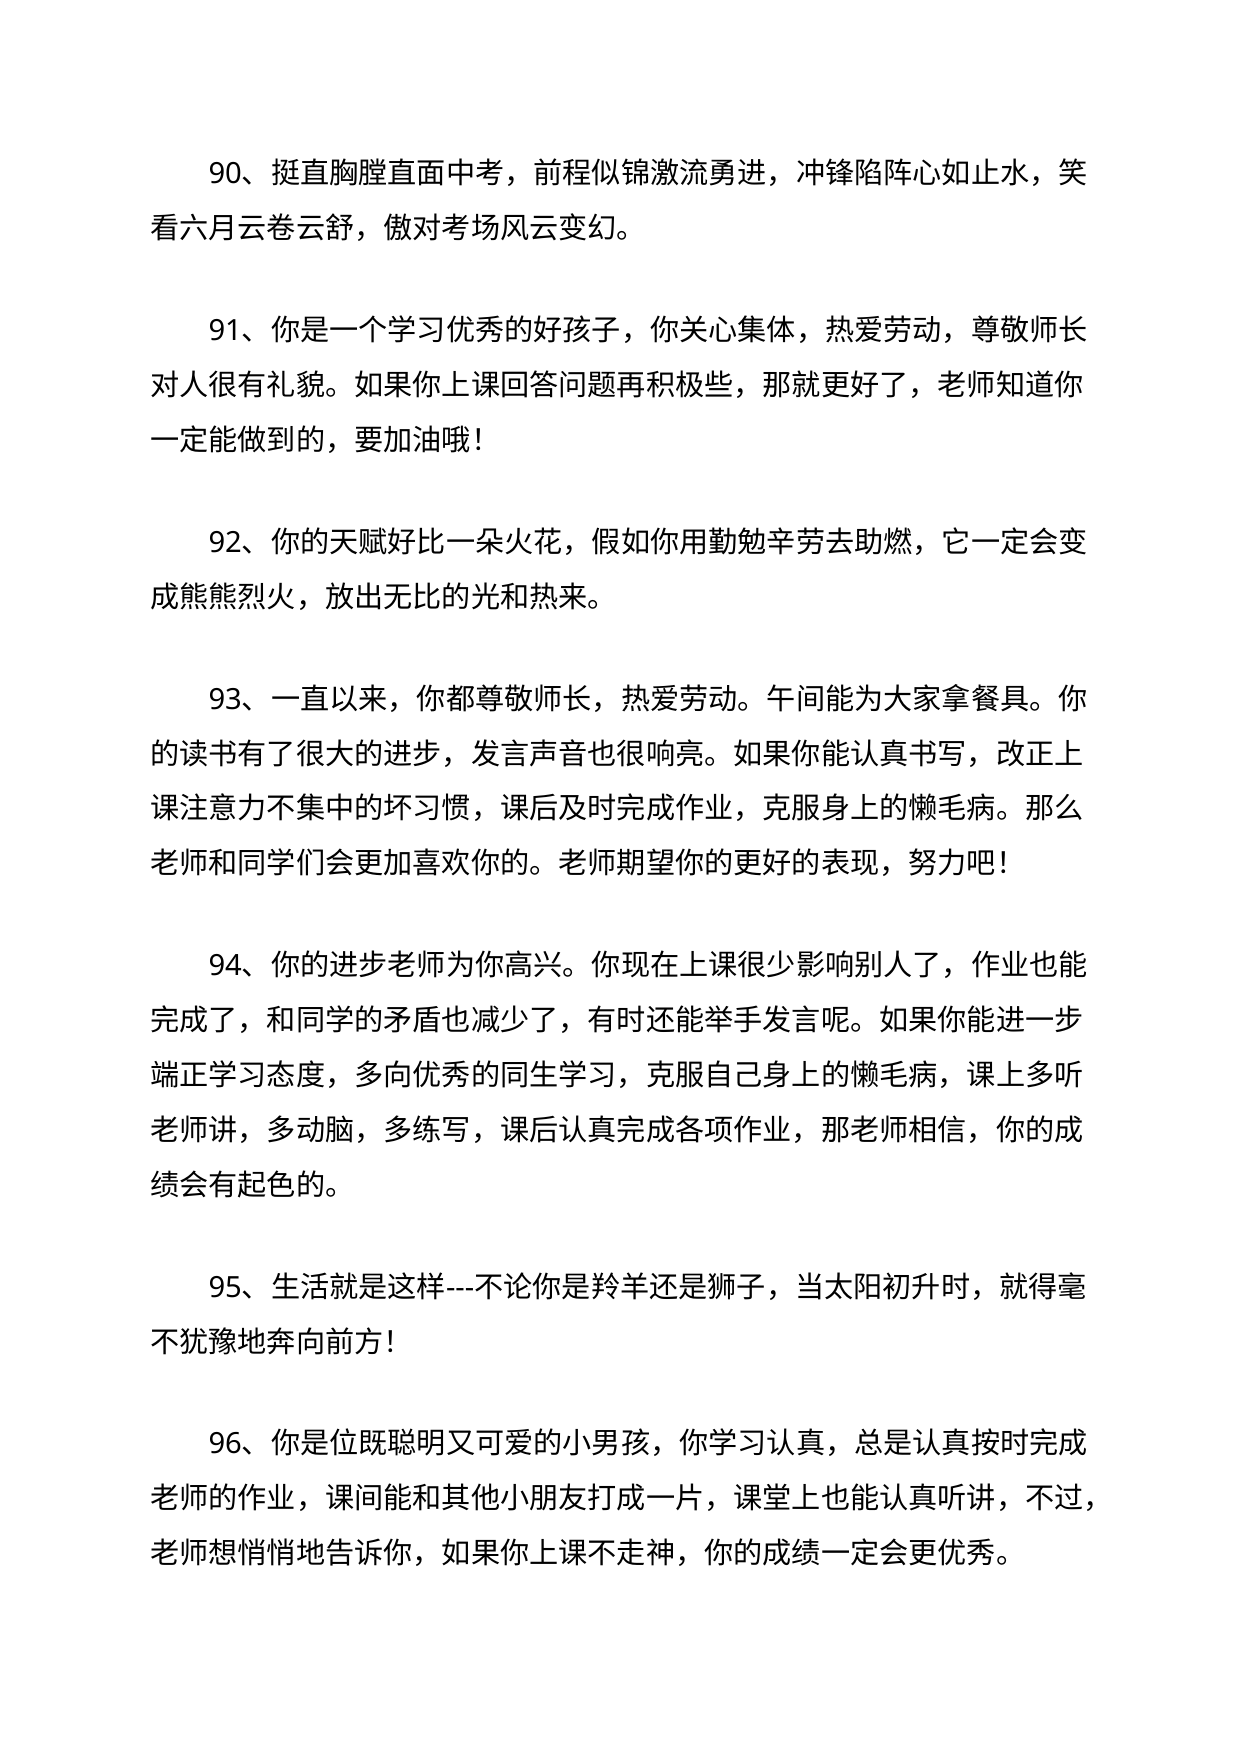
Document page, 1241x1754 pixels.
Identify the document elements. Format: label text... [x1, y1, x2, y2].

text 96、你是位既聪明又可爱的小男孩，你学习认真，总是认真按时完成老师的作业，课间能和其他小朋友打成一片，课堂上也能认真听讲，不过，老师想悄悄地告诉你，如果你上课不走神，你的成绩一定会更优秀。 [150, 1420, 1090, 1572]
text 90、挺直胸膛直面中考，前程似锦激流勇进，冲锋陷阵心如止水，笑看六月云卷云舒，傲对考场风云变幻。 [150, 150, 1090, 247]
text 94、你的进步老师为你高兴。你现在上课很少影响别人了，作业也能完成了，和同学的矛盾也减少了，有时还能举手发言呢。如果你能进一步端正学习态度，多向优秀的同生学习，克服自己身上的懒毛病，课上多听老师讲，多动脑，多练写，课后认真完成各项作业，那老师相信，你的成绩会有起色的。 [150, 942, 1090, 1204]
text 95、生活就是这样---不论你是羚羊还是狮子，当太阳初升时，就得毫不犹豫地奔向前方！ [150, 1263, 1090, 1361]
text 92、你的天赋好比一朵火花，假如你用勤勉辛劳去助燃，它一定会变成熊熊烈火，放出无比的光和热来。 [150, 518, 1090, 616]
text 93、一直以来，你都尊敬师长，热爱劳动。午间能为大家拿餐具。你的读书有了很大的进步，发言声音也很响亮。如果你能认真书写，改正上课注意力不集中的坏习惯，课后及时完成作业，克服身上的懒毛病。那么老师和同学们会更加喜欢你的。老师期望你的更好的表现，努力吧！ [150, 675, 1090, 882]
text 91、你是一个学习优秀的好孩子，你关心集体，热爱劳动，尊敬师长对人很有礼貌。如果你上课回答问题再积极些，那就更好了，老师知道你一定能做到的，要加油哦！ [150, 307, 1090, 459]
